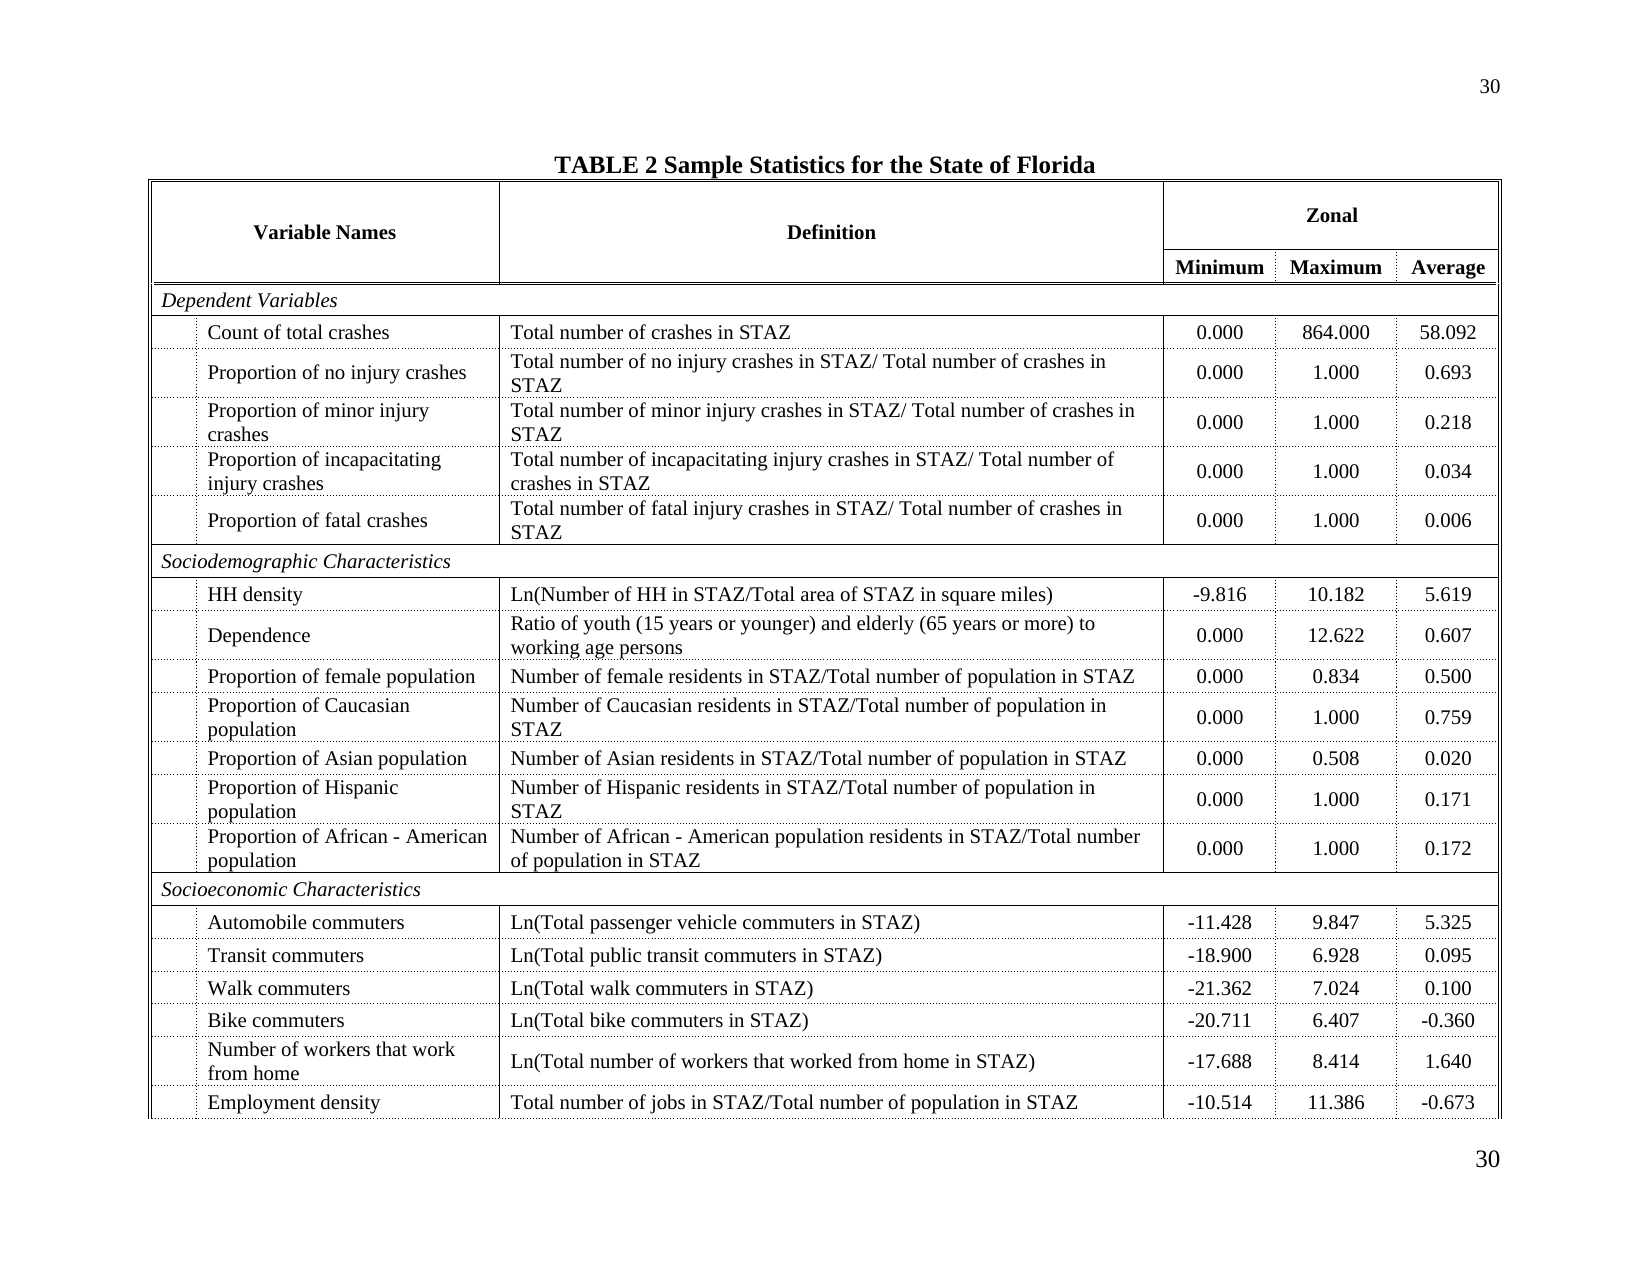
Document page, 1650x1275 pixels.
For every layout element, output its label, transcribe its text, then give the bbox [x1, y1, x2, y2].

table_cell [152, 692, 196, 741]
table_cell 0.834 [1276, 659, 1396, 692]
table_cell 1.640 [1396, 1036, 1498, 1085]
table_cell 1.000 [1276, 397, 1396, 446]
table_cell -0.673 [1396, 1085, 1498, 1118]
table_cell HH density [196, 578, 499, 610]
table_cell -10.514 [1164, 1085, 1276, 1118]
table_cell [152, 659, 196, 692]
table_cell [152, 1036, 196, 1085]
table_cell Proportion of incapacitating injury crashes [196, 446, 499, 495]
table_cell -9.816 [1164, 578, 1276, 610]
table_header Zonal [1164, 182, 1498, 249]
table_cell Proportion of fatal crashes [196, 495, 499, 544]
table_cell Ln(Total passenger vehicle commuters in STAZ) [500, 906, 1163, 938]
table_cell Total number of incapacitating injury crashes in STAZ/ Total number of crashes in STAZ [500, 446, 1163, 495]
table_cell Proportion of Asian population [196, 741, 499, 774]
table_cell [152, 1003, 196, 1036]
table_cell [152, 906, 196, 938]
table_cell 0.500 [1396, 659, 1498, 692]
table_cell Number of African - American population residents in STAZ/Total number of population in STAZ [500, 823, 1163, 872]
table_cell 0.000 [1164, 741, 1276, 774]
table_cell Proportion of minor injury crashes [196, 397, 499, 446]
table_cell Dependent Variables [152, 282, 1498, 315]
table_cell 0.693 [1396, 347, 1498, 397]
table_cell Average [1396, 250, 1498, 282]
table_cell Walk commuters [196, 971, 499, 1003]
table_cell Dependence [196, 610, 499, 659]
table_cell 11.386 [1276, 1085, 1396, 1118]
table_cell [152, 397, 196, 446]
table_cell Employment density [196, 1085, 499, 1118]
table_cell -17.688 [1164, 1036, 1276, 1085]
table_cell 5.619 [1396, 578, 1498, 610]
table_cell 0.607 [1396, 610, 1498, 659]
table_cell 1.000 [1276, 347, 1396, 397]
table_cell [152, 1085, 196, 1118]
table_cell Automobile commuters [196, 906, 499, 938]
table_cell 0.000 [1164, 316, 1276, 347]
table_cell -20.711 [1164, 1003, 1276, 1036]
table_cell Proportion of Caucasian population [196, 692, 499, 741]
table_cell 0.095 [1396, 938, 1498, 971]
table_cell Total number of jobs in STAZ/Total number of population in STAZ [500, 1085, 1163, 1118]
table_cell [152, 971, 196, 1003]
table_cell Ln(Total bike commuters in STAZ) [500, 1003, 1163, 1036]
table_cell Minimum [1164, 250, 1276, 282]
table_cell 0.000 [1164, 610, 1276, 659]
table_cell -18.900 [1164, 938, 1276, 971]
table_cell Number of female residents in STAZ/Total number of population in STAZ [500, 659, 1163, 692]
table_cell 9.847 [1276, 906, 1396, 938]
table_cell [152, 774, 196, 823]
table_header Variable Names [152, 182, 499, 282]
table_header Definition [500, 182, 1163, 282]
table_cell 0.000 [1164, 495, 1276, 544]
table_cell -21.362 [1164, 971, 1276, 1003]
table_cell 1.000 [1276, 495, 1396, 544]
table_cell 864.000 [1276, 316, 1396, 347]
table_cell Sociodemographic Characteristics [152, 545, 1498, 577]
table_cell 0.000 [1164, 692, 1276, 741]
table_cell 0.000 [1164, 347, 1276, 397]
table_cell 0.218 [1396, 397, 1498, 446]
table_cell 8.414 [1276, 1036, 1396, 1085]
table_cell Proportion of African - American population [196, 823, 499, 872]
table_cell Transit commuters [196, 938, 499, 971]
table_cell 0.759 [1396, 692, 1498, 741]
table_cell 5.325 [1396, 906, 1498, 938]
text TABLE 2 Sample Statistics for the State of Florida [150, 150, 1500, 179]
table_cell 0.000 [1164, 774, 1276, 823]
table_cell 0.000 [1164, 446, 1276, 495]
table_cell Socioeconomic Characteristics [152, 873, 1498, 905]
table_cell Proportion of no injury crashes [196, 347, 499, 397]
table_cell 0.172 [1396, 823, 1498, 872]
table_cell 0.020 [1396, 741, 1498, 774]
table_cell Number of workers that work from home [196, 1036, 499, 1085]
table_cell Count of total crashes [196, 316, 499, 347]
table_cell 7.024 [1276, 971, 1396, 1003]
table_cell 0.000 [1164, 659, 1276, 692]
table_cell Total number of crashes in STAZ [500, 316, 1163, 347]
table_cell Ratio of youth (15 years or younger) and elderly (65 years or more) to working age persons [500, 610, 1163, 659]
table_cell 0.000 [1164, 397, 1276, 446]
table_cell [152, 495, 196, 544]
table_cell 1.000 [1276, 446, 1396, 495]
table_cell Bike commuters [196, 1003, 499, 1036]
table_cell [152, 938, 196, 971]
table_cell [152, 823, 196, 872]
table_cell Ln(Number of HH in STAZ/Total area of STAZ in square miles) [500, 578, 1163, 610]
table_cell [152, 316, 196, 347]
table_cell [152, 741, 196, 774]
table_cell [152, 347, 196, 397]
table_cell 0.171 [1396, 774, 1498, 823]
table_cell [152, 446, 196, 495]
table_cell 6.928 [1276, 938, 1396, 971]
table_cell Ln(Total walk commuters in STAZ) [500, 971, 1163, 1003]
table_cell Number of Asian residents in STAZ/Total number of population in STAZ [500, 741, 1163, 774]
table_cell [152, 578, 196, 610]
table_cell 0.006 [1396, 495, 1498, 544]
table_cell -0.360 [1396, 1003, 1498, 1036]
table_cell -11.428 [1164, 906, 1276, 938]
table_cell Number of Hispanic residents in STAZ/Total number of population in STAZ [500, 774, 1163, 823]
table_cell Number of Caucasian residents in STAZ/Total number of population in STAZ [500, 692, 1163, 741]
table_cell 1.000 [1276, 774, 1396, 823]
table_cell Proportion of female population [196, 659, 499, 692]
table_cell 6.407 [1276, 1003, 1396, 1036]
table_cell 0.000 [1164, 823, 1276, 872]
table_cell [152, 610, 196, 659]
table_cell Maximum [1276, 250, 1396, 282]
table_cell Proportion of Hispanic population [196, 774, 499, 823]
table_cell 58.092 [1396, 316, 1498, 347]
table_cell 0.508 [1276, 741, 1396, 774]
table_cell Ln(Total number of workers that worked from home in STAZ) [500, 1036, 1163, 1085]
table_cell Total number of no injury crashes in STAZ/ Total number of crashes in STAZ [500, 347, 1163, 397]
table_cell Total number of fatal injury crashes in STAZ/ Total number of crashes in STAZ [500, 495, 1163, 544]
table_cell 10.182 [1276, 578, 1396, 610]
table_cell Total number of minor injury crashes in STAZ/ Total number of crashes in STAZ [500, 397, 1163, 446]
table_cell 1.000 [1276, 823, 1396, 872]
table_cell 0.034 [1396, 446, 1498, 495]
table_cell 12.622 [1276, 610, 1396, 659]
table_cell 1.000 [1276, 692, 1396, 741]
table_cell 0.100 [1396, 971, 1498, 1003]
table_cell Ln(Total public transit commuters in STAZ) [500, 938, 1163, 971]
